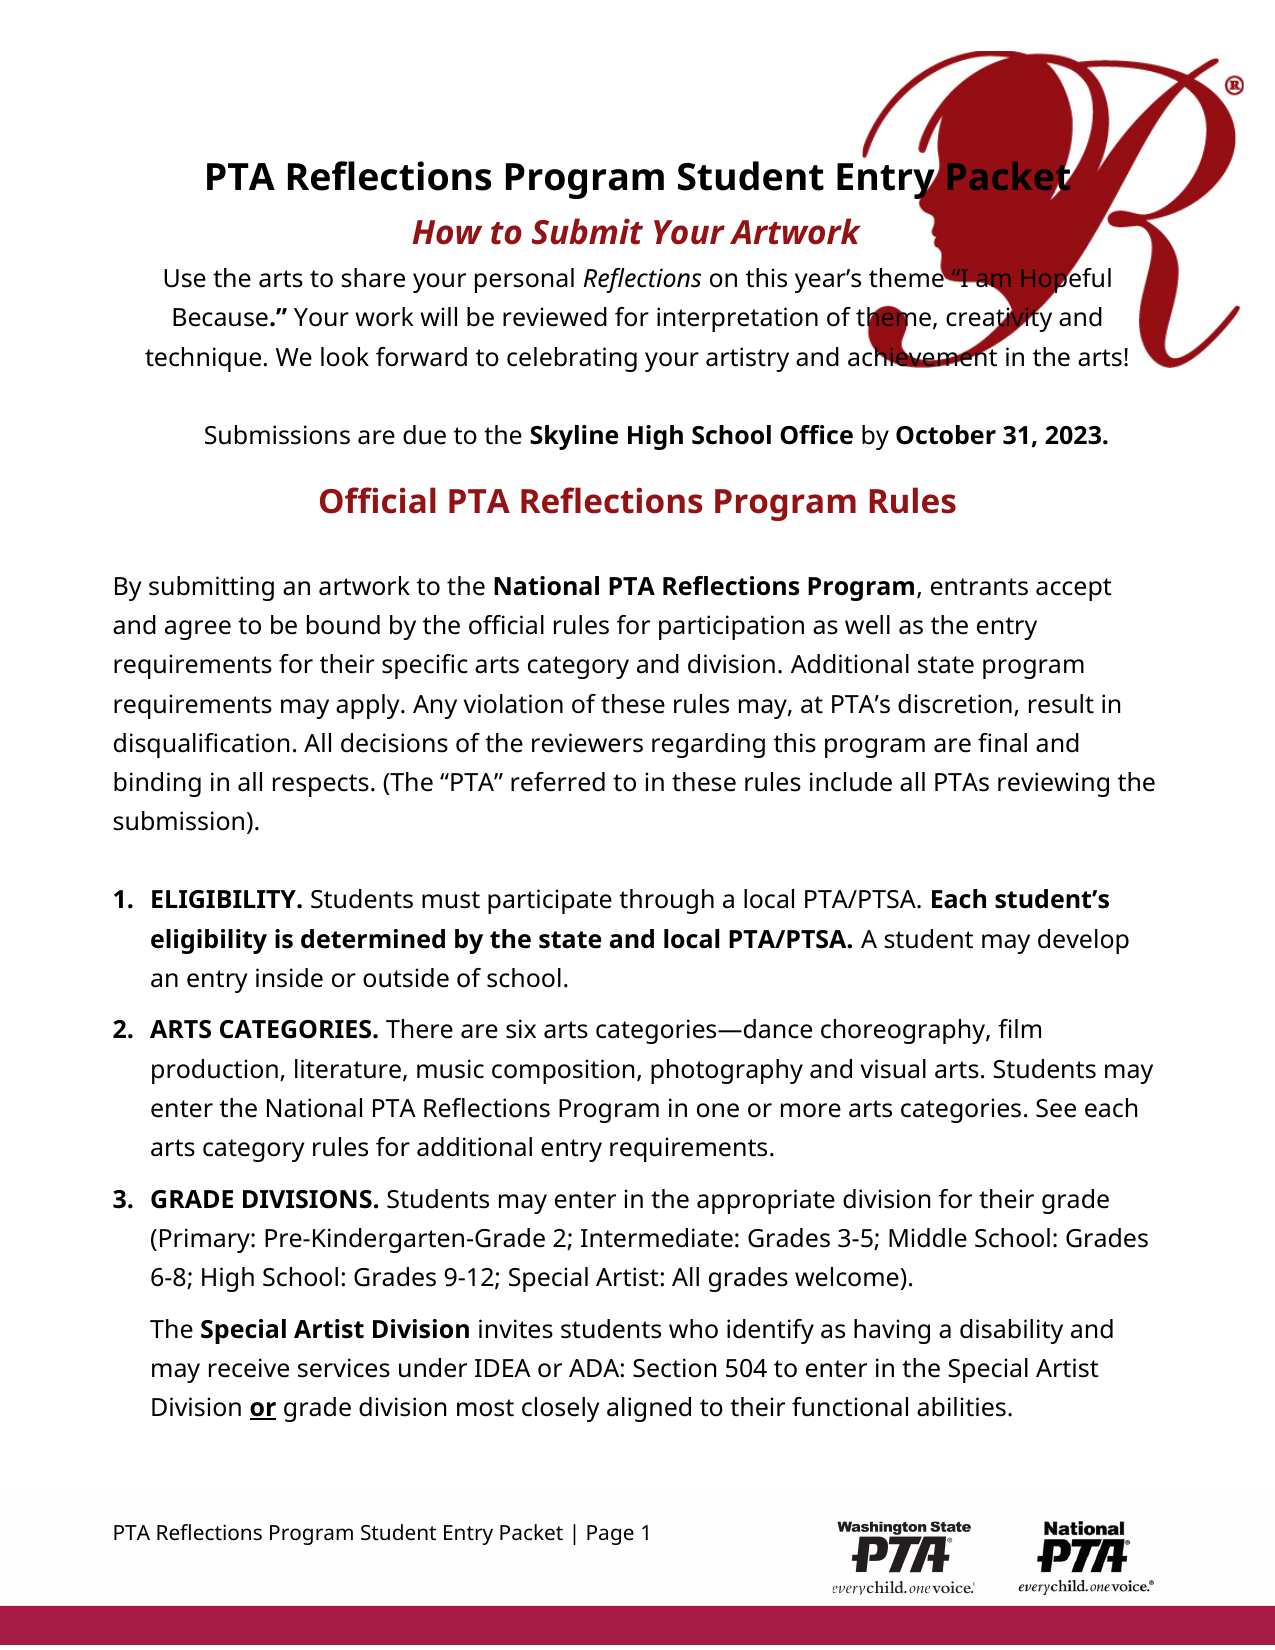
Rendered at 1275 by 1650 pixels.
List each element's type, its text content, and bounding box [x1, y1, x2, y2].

picture [0, 1489, 1275, 1645]
subtitle Official PTA Reflections Program Rules [112, 477, 1162, 523]
text By submitting an artwork to the National PTA Reflections Program, entrants accept and agree to be bound by the official rules for participation as well as the entry requirements for their specific arts category and division. Additional state program requirements may apply. Any violation of these rules may, at PTA’s discretion, result in disqualification. All decisions of the reviewers regarding this program are final and binding in all respects. (The “PTA” referred to in these rules include all PTAs reviewing the submission). [112, 569, 1162, 838]
text Use the arts to share your personal Reflections on this year’s theme “I am Hopeful Because.” Your work will be reviewed for interpretation of theme, creativity and technique. We look forward to celebrating your artistry and achievement in the arts! [112, 261, 1162, 373]
text The Special Artist Division invites students who identify as having a disability and may receive services under IDEA or ADA: Section 504 to enter in the Special Artist Division or grade division most closely aligned to their functional abilities. [150, 1311, 1162, 1424]
list GRADE DIVISIONS. Students may enter in the appropriate division for their grade (Primary: Pre-Kindergarten-Grade 2; Intermediate: Grades 3-5; Middle School: Grades 6-8; High School: Grades 9-12; Special Artist: All grades welcome). [112, 1181, 1162, 1294]
list ELIGIBILITY. Students must participate through a local PTA/PTSA. Each student’s eligibility is determined by the state and local PTA/PTSA. A student may develop an entry inside or outside of school. [112, 882, 1162, 994]
list ARTS CATEGORIES. There are six arts categories—dance choreography, film production, literature, music composition, photography and visual arts. Students may enter the National PTA Reflections Program in one or more arts categories. See each arts category rules for additional entry requirements. [112, 1012, 1162, 1164]
subtitle How to Submit Your Artwork [112, 209, 1162, 254]
picture [862, 51, 1244, 368]
list Submissions are due to the Skyline High School Office by October 31, 2023. [150, 417, 1162, 452]
title PTA Reflections Program Student Entry Packet [112, 150, 1162, 201]
